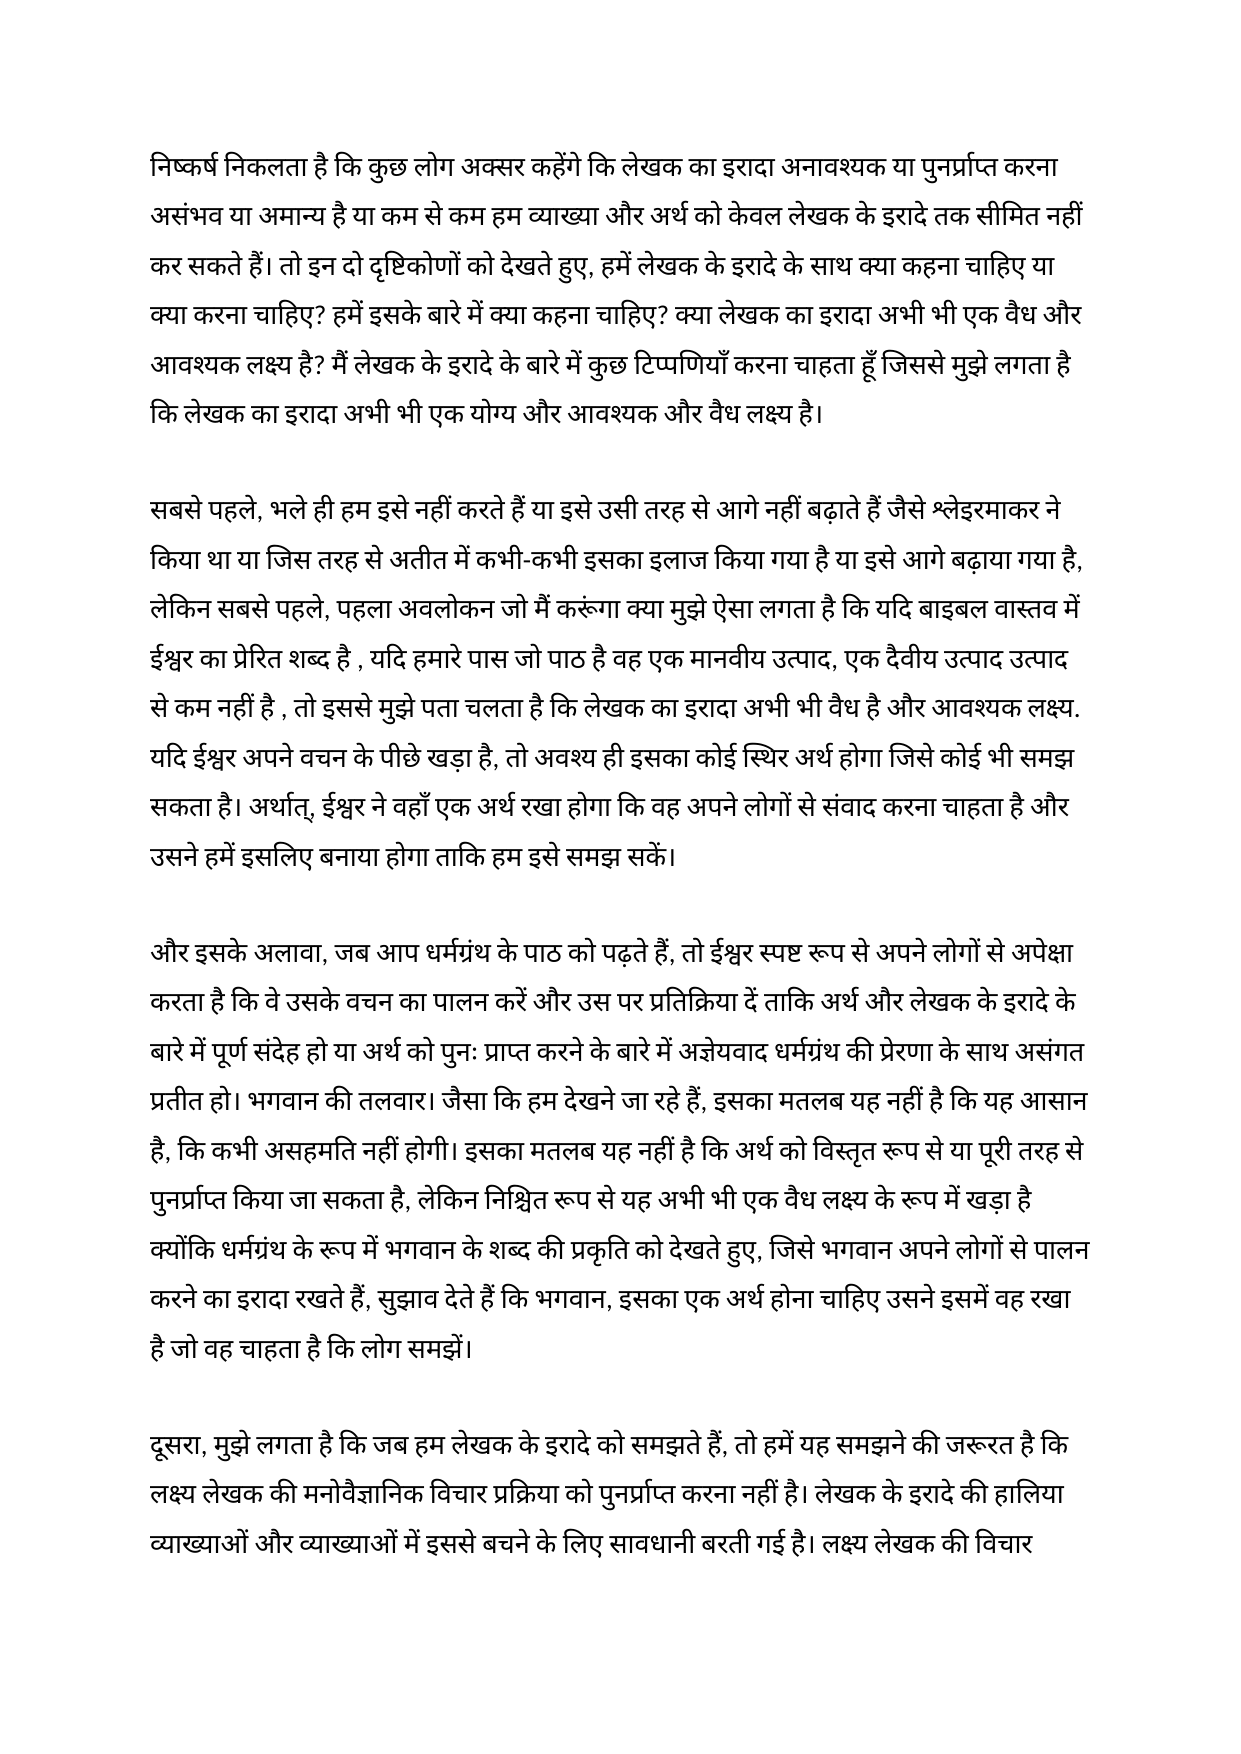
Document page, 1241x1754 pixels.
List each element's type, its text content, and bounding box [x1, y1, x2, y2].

text सबसे पहले, भले ही हम इसे नहीं करते हैं या इसे उसी तरह से आगे नहीं बढ़ाते हैं जैसे श्लेइरमाकर ने किया था या जिस तरह से अतीत में कभी-कभी इसका इलाज किया गया है या इसे आगे बढ़ाया गया है, लेकिन सबसे पहले, पहला अवलोकन जो मैं करूंगा क्या मुझे ऐसा लगता है कि यदि बाइबल वास्तव में ईश्वर का प्रेरित शब्द है , यदि हमारे पास जो पाठ है वह एक मानवीय उत्पाद, एक दैवीय उत्पाद उत्पाद से कम नहीं है , तो इससे मुझे पता चलता है कि लेखक का इरादा अभी भी वैध है और आवश्यक लक्ष्य. यदि ईश्वर अपने वचन के पीछे खड़ा है, तो अवश्य ही इसका कोई स्थिर अर्थ होगा जिसे कोई भी समझ सकता है। अर्थात्, ईश्वर ने वहाँ एक अर्थ रखा होगा कि वह अपने लोगों से संवाद करना चाहता है और उसने हमें इसलिए बनाया होगा ताकि हम इसे समझ सकें। [150, 493, 1090, 873]
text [150, 1428, 1090, 1560]
text और इसके अलावा, जब आप धर्मग्रंथ के पाठ को पढ़ते हैं, तो ईश्वर स्पष्ट रूप से अपने लोगों से अपेक्षा करता है कि वे उसके वचन का पालन करें और उस पर प्रतिक्रिया दें ताकि अर्थ और लेखक के इरादे के बारे में पूर्ण संदेह हो या अर्थ को पुनः प्राप्त करने के बारे में अज्ञेयवाद धर्मग्रंथ की प्रेरणा के साथ असंगत प्रतीत हो। भगवान की तलवार। जैसा कि हम देखने जा रहे हैं, इसका मतलब यह नहीं है कि यह आसान है, कि कभी असहमति नहीं होगी। इसका मतलब यह नहीं है कि अर्थ को विस्तृत रूप से या पूरी तरह से पुनर्प्राप्त किया जा सकता है, लेकिन निश्चित रूप से यह अभी भी एक वैध लक्ष्य के रूप में खड़ा है क्योंकि धर्मग्रंथ के रूप में भगवान के शब्द की प्रकृति को देखते हुए, जिसे भगवान अपने लोगों से पालन करने का इरादा रखते हैं, सुझाव देते हैं कि भगवान, इसका एक अर्थ होना चाहिए उसने इसमें वह रखा है जो वह चाहता है कि लोग समझें। [150, 936, 1090, 1365]
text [150, 150, 1090, 430]
